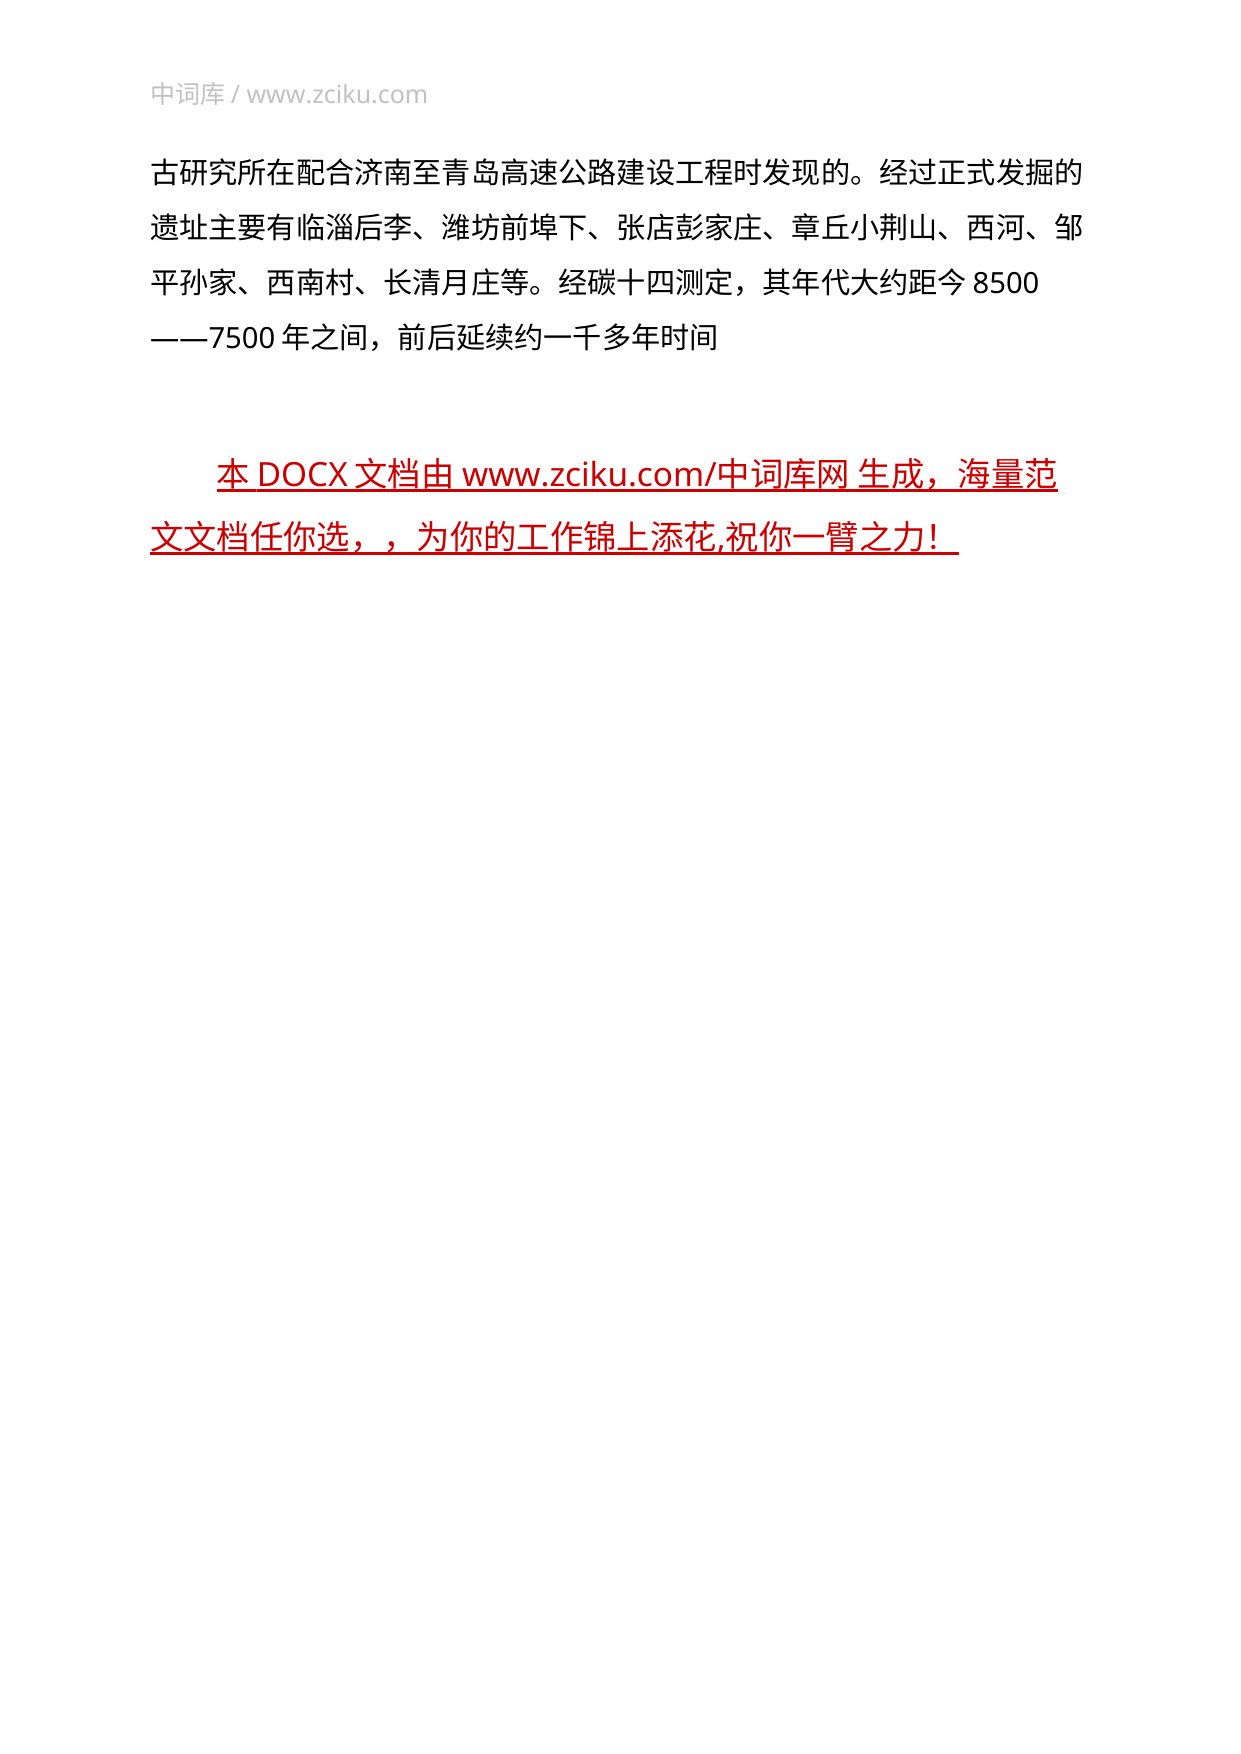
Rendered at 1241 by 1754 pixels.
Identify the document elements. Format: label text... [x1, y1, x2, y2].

text 本DOCX文档由 www.zciku.com/中词库网 生成，海量范文文档任你选，，为你的工作锦上添花,祝你一臂之力！ [150, 448, 1090, 559]
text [150, 150, 1090, 357]
